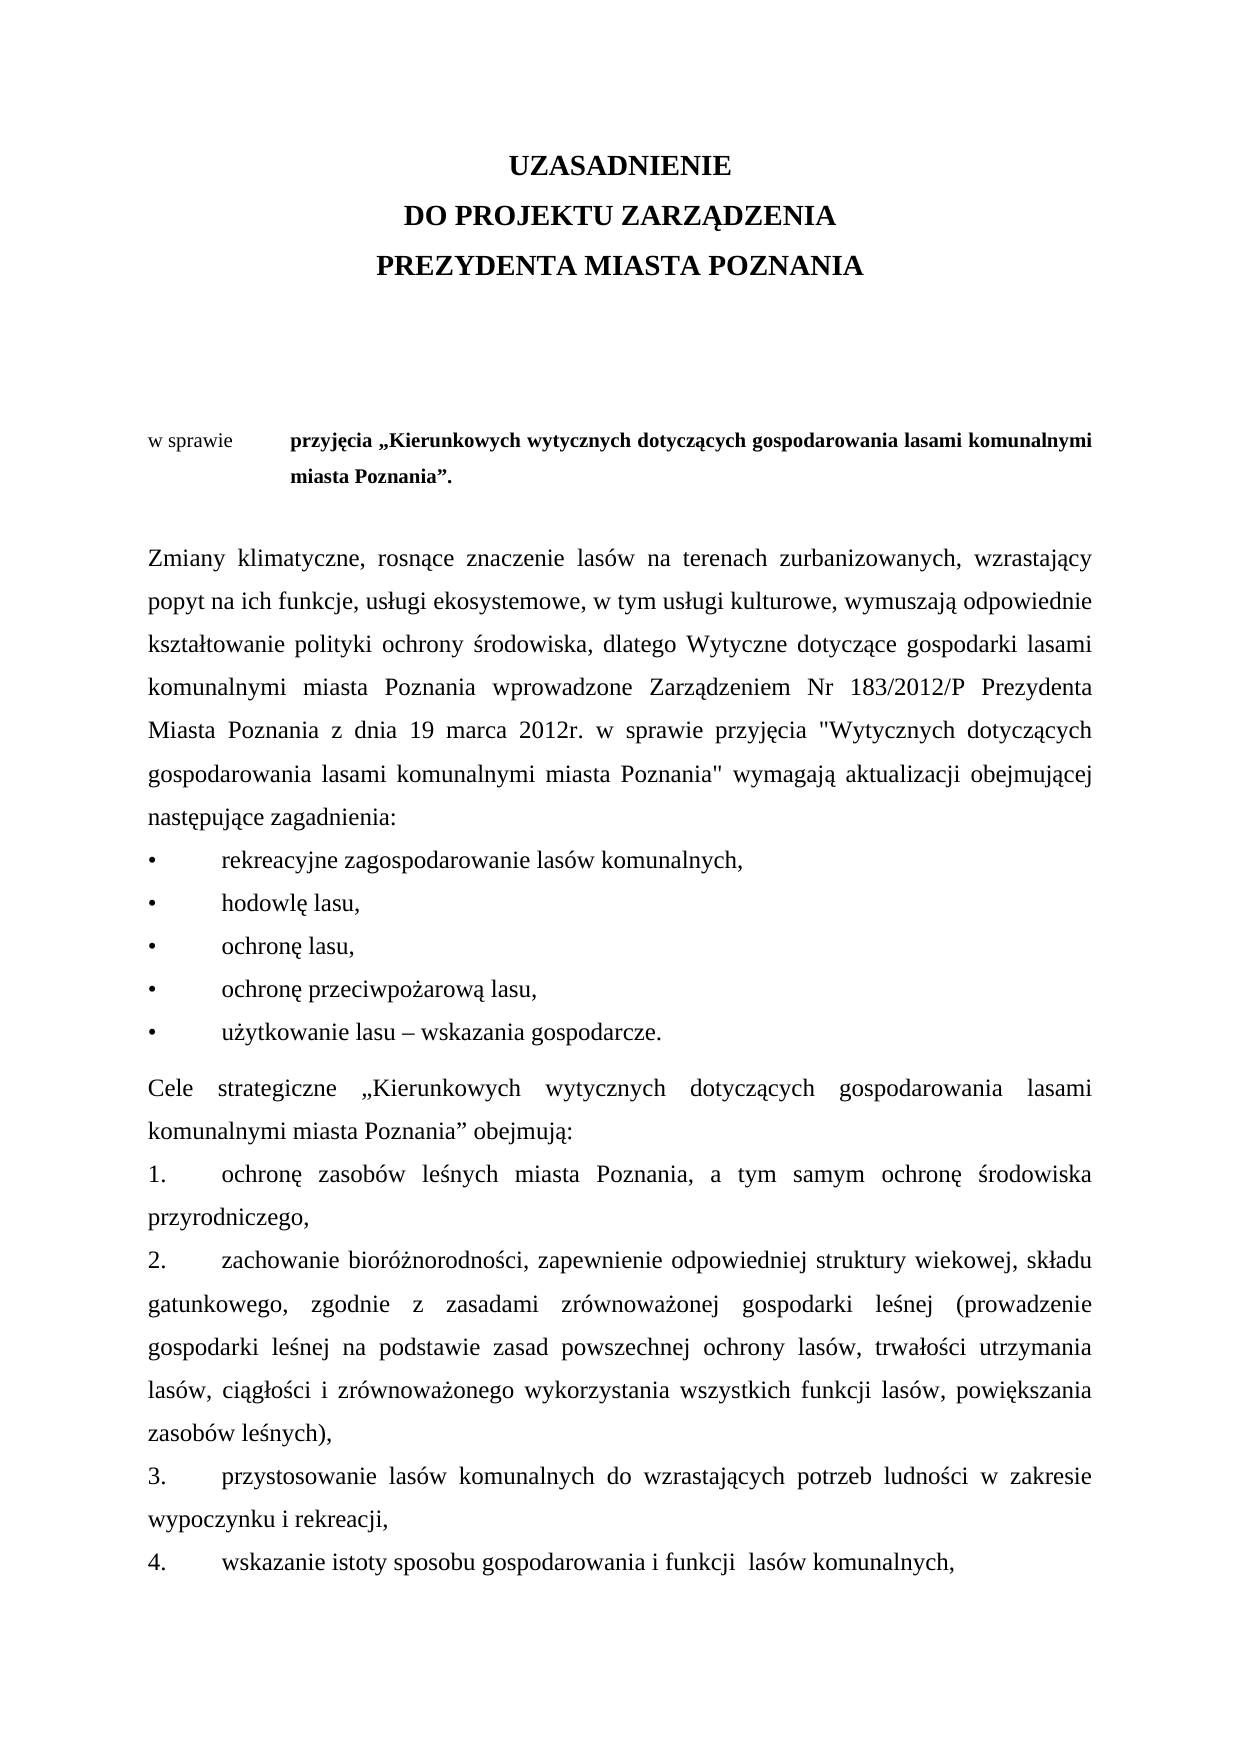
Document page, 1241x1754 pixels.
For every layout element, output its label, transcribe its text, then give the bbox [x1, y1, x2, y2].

subtitle UZASADNIENIE [148, 148, 1093, 181]
table_header przyjęcia „Kierunkowych wytycznych dotyczących gospodarowania lasami komunalnymi miasta Poznania”. [279, 428, 1104, 500]
text 2. zachowanie bioróżnorodności, zapewnienie odpowiedniej struktury wiekowej, składu gatunkowego, zgodnie z zasadami zrównoważonej gospodarki leśnej (prowadzenie gospodarki leśnej na podstawie zasad powszechnej ochrony lasów, trwałości utrzymania lasów, ciągłości i zrównoważonego wykorzystania wszystkich funkcji lasów, powiększania zasobów leśnych), [148, 1246, 1093, 1447]
text 1. ochronę zasobów leśnych miasta Poznania, a tym samym ochronę środowiska przyrodniczego, [148, 1159, 1093, 1231]
text Zmiany klimatyczne, rosnące znaczenie lasów na terenach zurbanizowanych, wzrastający popyt na ich funkcje, usługi ekosystemowe, w tym usługi kulturowe, wymuszają odpowiednie kształtowanie polityki ochrony środowiska, dlatego Wytyczne dotyczące gospodarki lasami komunalnymi miasta Poznania wprowadzone Zarządzeniem Nr 183/2012/P Prezydenta Miasta Poznania z dnia 19 marca 2012r. w sprawie przyjęcia "Wytycznych dotyczących gospodarowania lasami komunalnymi miasta Poznania" wymagają aktualizacji obejmującej następujące zagadnienia: [148, 543, 1093, 831]
text Cele strategiczne „Kierunkowych wytycznych dotyczących gospodarowania lasami komunalnymi miasta Poznania” obejmują: [148, 1073, 1093, 1145]
table_header w sprawie [136, 428, 279, 500]
text • rekreacyjne zagospodarowanie lasów komunalnych, [148, 845, 1093, 874]
text • użytkowanie lasu – wskazania gospodarcze. [148, 1017, 1093, 1046]
subtitle PREZYDENTA MIASTA POZNANIA [148, 248, 1093, 282]
text • hodowlę lasu, [148, 888, 1093, 917]
text 4. wskazanie istoty sposobu gospodarowania i funkcji lasów komunalnych, [148, 1547, 1093, 1576]
subtitle DO PROJEKTU ZARZĄDZENIA [148, 198, 1093, 231]
text 3. przystosowanie lasów komunalnych do wzrastających potrzeb ludności w zakresie wypoczynku i rekreacji, [148, 1461, 1093, 1533]
text • ochronę lasu, [148, 931, 1093, 960]
text • ochronę przeciwpożarową lasu, [148, 974, 1093, 1003]
